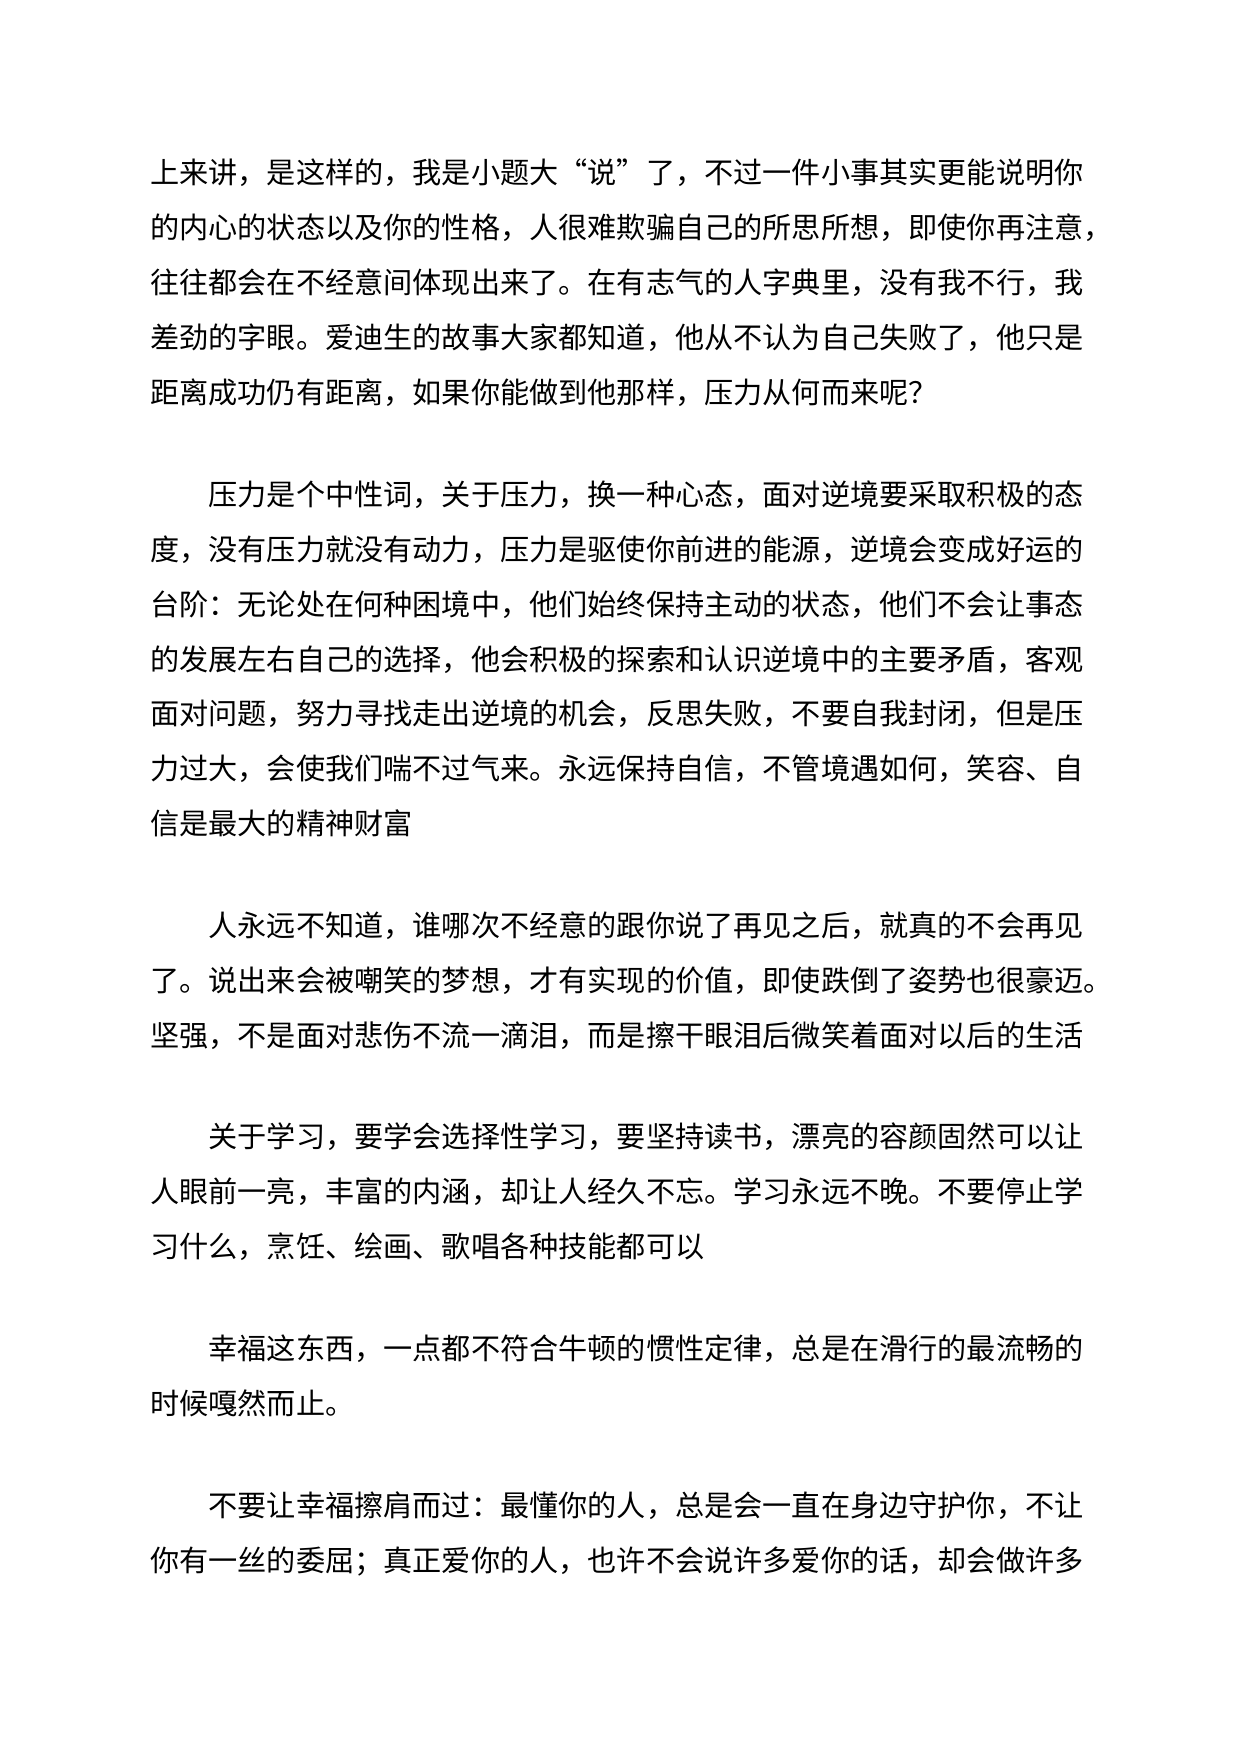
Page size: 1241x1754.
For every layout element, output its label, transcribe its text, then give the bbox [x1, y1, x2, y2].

text 压力是个中性词，关于压力，换一种心态，面对逆境要采取积极的态度，没有压力就没有动力，压力是驱使你前进的能源，逆境会变成好运的台阶：无论处在何种困境中，他们始终保持主动的状态，他们不会让事态的发展左右自己的选择，他会积极的探索和认识逆境中的主要矛盾，客观面对问题，努力寻找走出逆境的机会，反思失败，不要自我封闭，但是压力过大，会使我们喘不过气来。永远保持自信，不管境遇如何，笑容、自信是最大的精神财富 [150, 471, 1090, 843]
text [150, 150, 1090, 412]
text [150, 1482, 1090, 1579]
text 人永远不知道，谁哪次不经意的跟你说了再见之后，就真的不会再见了。说出来会被嘲笑的梦想，才有实现的价值，即使跌倒了姿势也很豪迈。坚强，不是面对悲伤不流一滴泪，而是擦干眼泪后微笑着面对以后的生活 [150, 902, 1090, 1054]
text 幸福这东西，一点都不符合牛顿的惯性定律，总是在滑行的最流畅的时候嘎然而止。 [150, 1326, 1090, 1423]
text 关于学习，要学会选择性学习，要坚持读书，漂亮的容颜固然可以让人眼前一亮，丰富的内涵，却让人经久不忘。学习永远不晚。不要停止学习什么，烹饪、绘画、歌唱各种技能都可以 [150, 1114, 1090, 1266]
